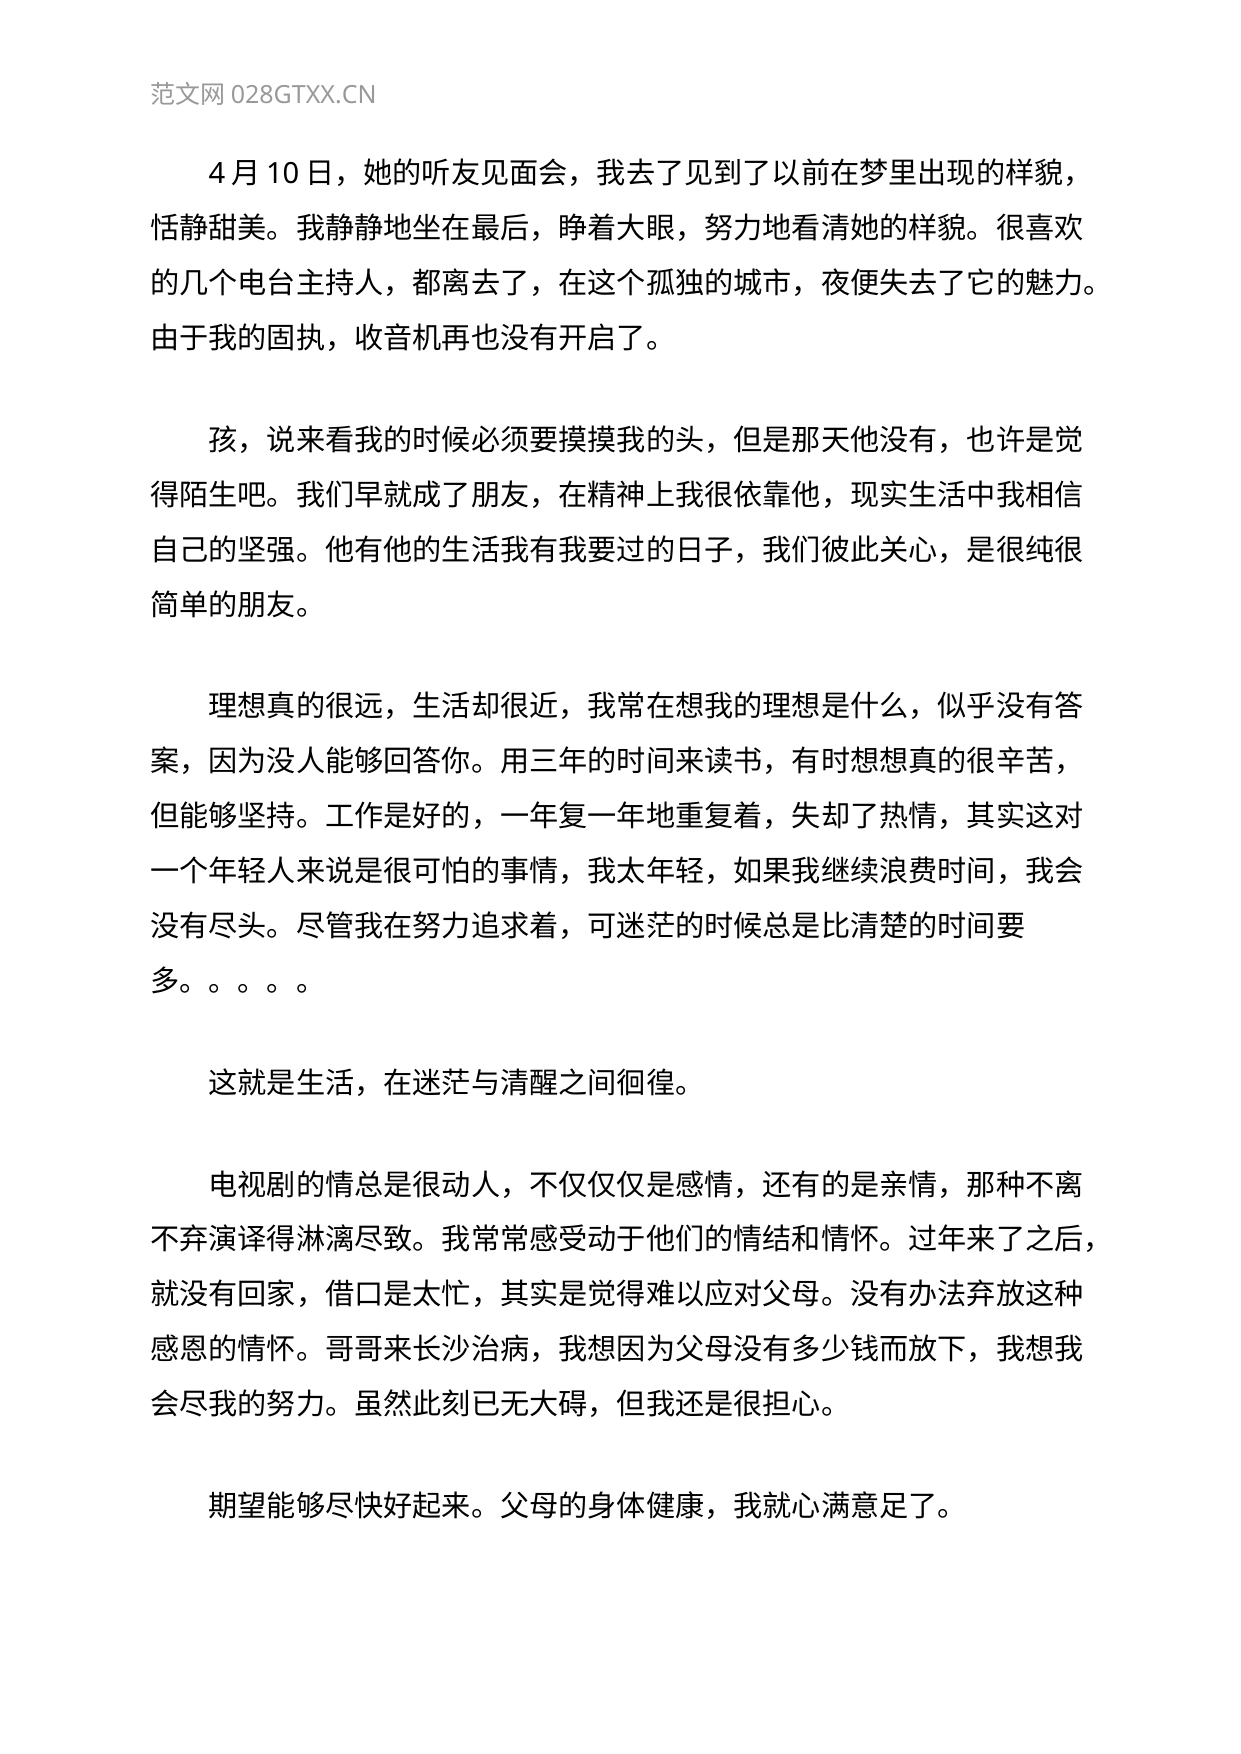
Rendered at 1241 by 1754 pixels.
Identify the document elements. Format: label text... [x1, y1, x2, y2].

text 期望能够尽快好起来。父母的身体健康，我就心满意足了。 [150, 1482, 1090, 1525]
text 理想真的很远，生活却很近，我常在想我的理想是什么，似乎没有答案，因为没人能够回答你。用三年的时间来读书，有时想想真的很辛苦，但能够坚持。工作是好的，一年复一年地重复着，失却了热情，其实这对一个年轻人来说是很可怕的事情，我太年轻，如果我继续浪费时间，我会没有尽头。尽管我在努力追求着，可迷茫的时候总是比清楚的时间要多。。。。。 [150, 683, 1090, 1000]
text 这就是生活，在迷茫与清醒之间徊徨。 [150, 1059, 1090, 1102]
text 电视剧的情总是很动人，不仅仅仅是感情，还有的是亲情，那种不离不弃演译得淋漓尽致。我常常感受动于他们的情结和情怀。过年来了之后，就没有回家，借口是太忙，其实是觉得难以应对父母。没有办法弃放这种感恩的情怀。哥哥来长沙治病，我想因为父母没有多少钱而放下，我想我会尽我的努力。虽然此刻已无大碍，但我还是很担心。 [150, 1161, 1090, 1423]
text 孩，说来看我的时候必须要摸摸我的头，但是那天他没有，也许是觉得陌生吧。我们早就成了朋友，在精神上我很依靠他，现实生活中我相信自己的坚强。他有他的生活我有我要过的日子，我们彼此关心，是很纯很简单的朋友。 [150, 417, 1090, 623]
text 4月10日，她的听友见面会，我去了见到了以前在梦里出现的样貌，恬静甜美。我静静地坐在最后，睁着大眼，努力地看清她的样貌。很喜欢的几个电台主持人，都离去了，在这个孤独的城市，夜便失去了它的魅力。由于我的固执，收音机再也没有开启了。 [150, 150, 1090, 357]
